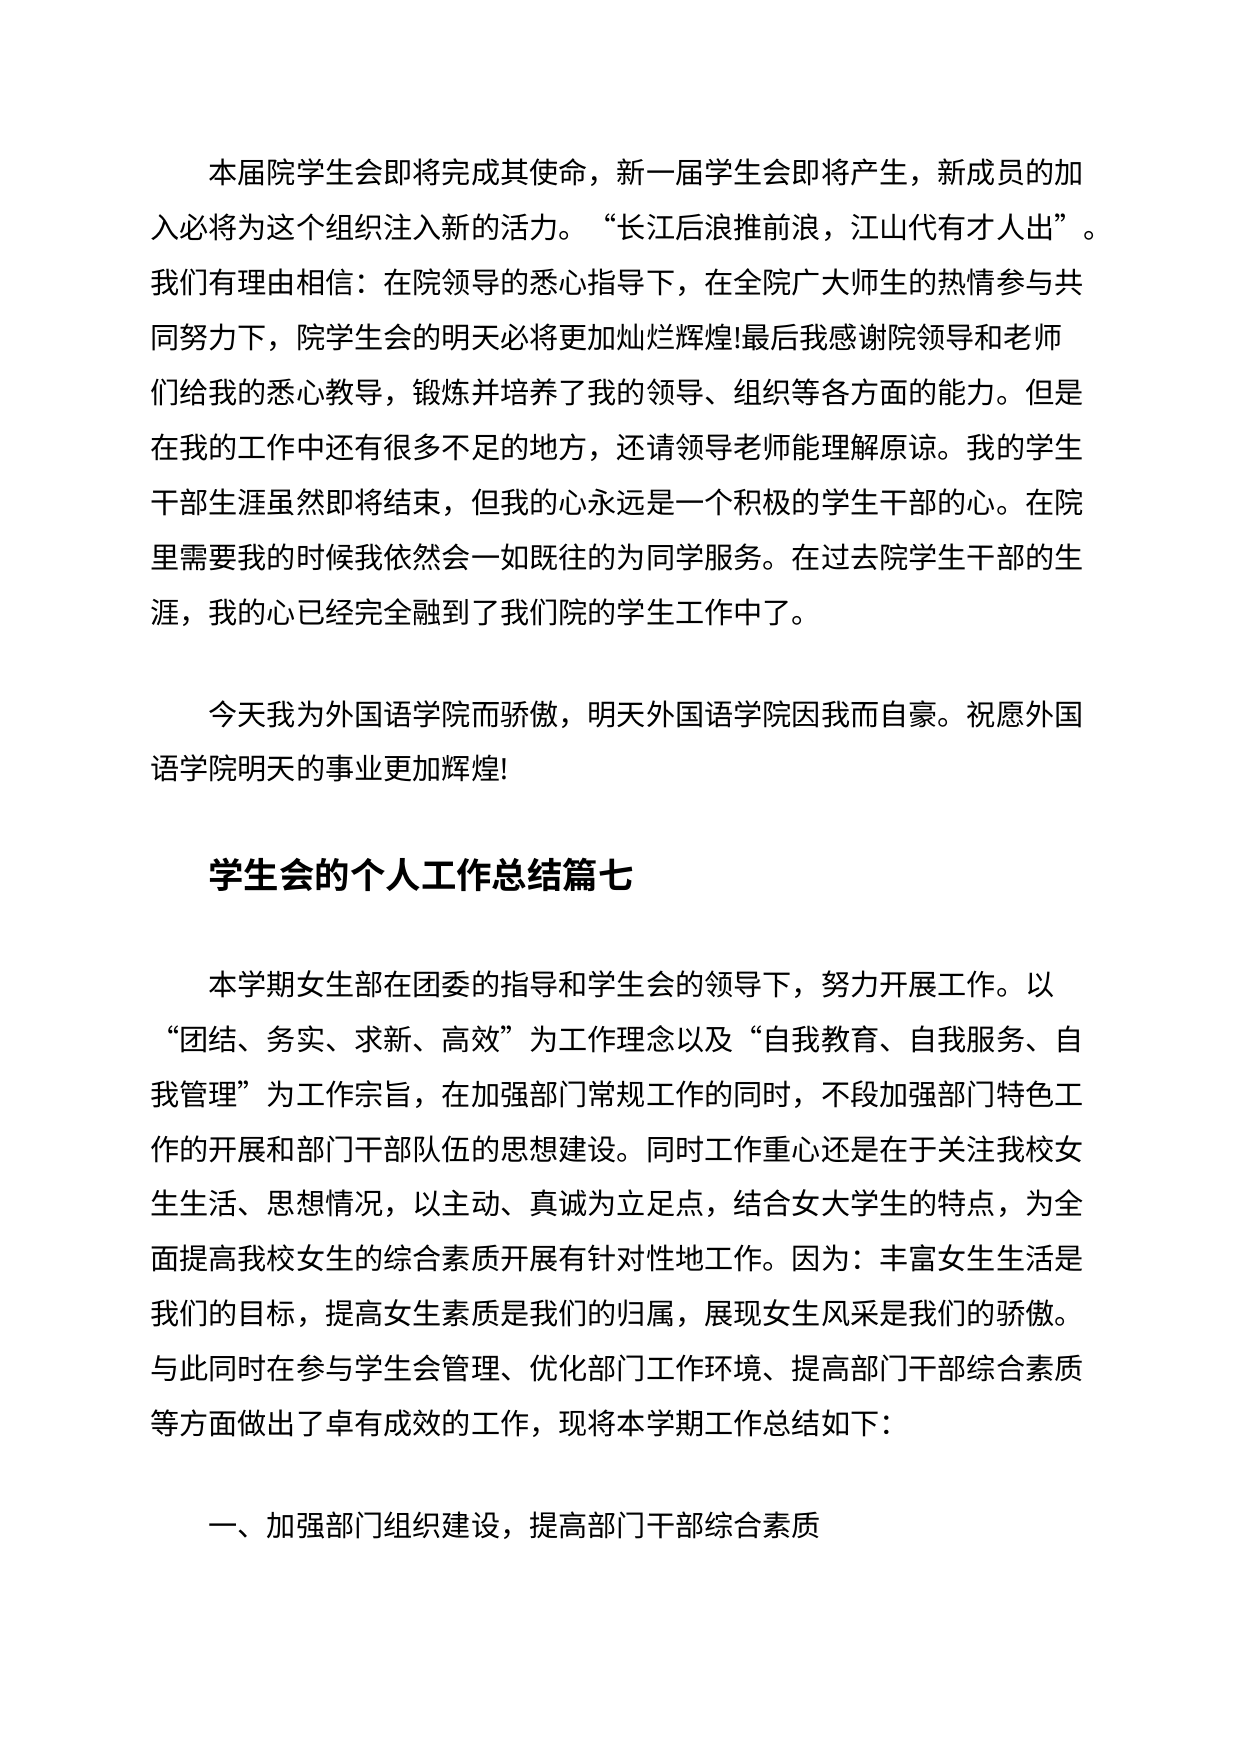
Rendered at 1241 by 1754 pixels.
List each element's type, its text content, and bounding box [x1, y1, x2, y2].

text 学生会的个人工作总结篇七 [150, 848, 1090, 899]
text 本学期女生部在团委的指导和学生会的领导下，努力开展工作。以“团结、务实、求新、高效”为工作理念以及“自我教育、自我服务、自我管理”为工作宗旨，在加强部门常规工作的同时，不段加强部门特色工作的开展和部门干部队伍的思想建设。同时工作重心还是在于关注我校女生生活、思想情况，以主动、真诚为立足点，结合女大学生的特点，为全面提高我校女生的综合素质开展有针对性地工作。因为：丰富女生生活是我们的目标，提高女生素质是我们的归属，展现女生风采是我们的骄傲。与此同时在参与学生会管理、优化部门工作环境、提高部门干部综合素质等方面做出了卓有成效的工作，现将本学期工作总结如下： [150, 961, 1090, 1443]
text 今天我为外国语学院而骄傲，明天外国语学院因我而自豪。祝愿外国语学院明天的事业更加辉煌! [150, 691, 1090, 788]
text 本届院学生会即将完成其使命，新一届学生会即将产生，新成员的加入必将为这个组织注入新的活力。“长江后浪推前浪，江山代有才人出”。我们有理由相信：在院领导的悉心指导下，在全院广大师生的热情参与共同努力下，院学生会的明天必将更加灿烂辉煌!最后我感谢院领导和老师们给我的悉心教导，锻炼并培养了我的领导、组织等各方面的能力。但是在我的工作中还有很多不足的地方，还请领导老师能理解原谅。我的学生干部生涯虽然即将结束，但我的心永远是一个积极的学生干部的心。在院里需要我的时候我依然会一如既往的为同学服务。在过去院学生干部的生涯，我的心已经完全融到了我们院的学生工作中了。 [150, 150, 1090, 632]
text 一、加强部门组织建设，提高部门干部综合素质 [150, 1502, 1090, 1544]
